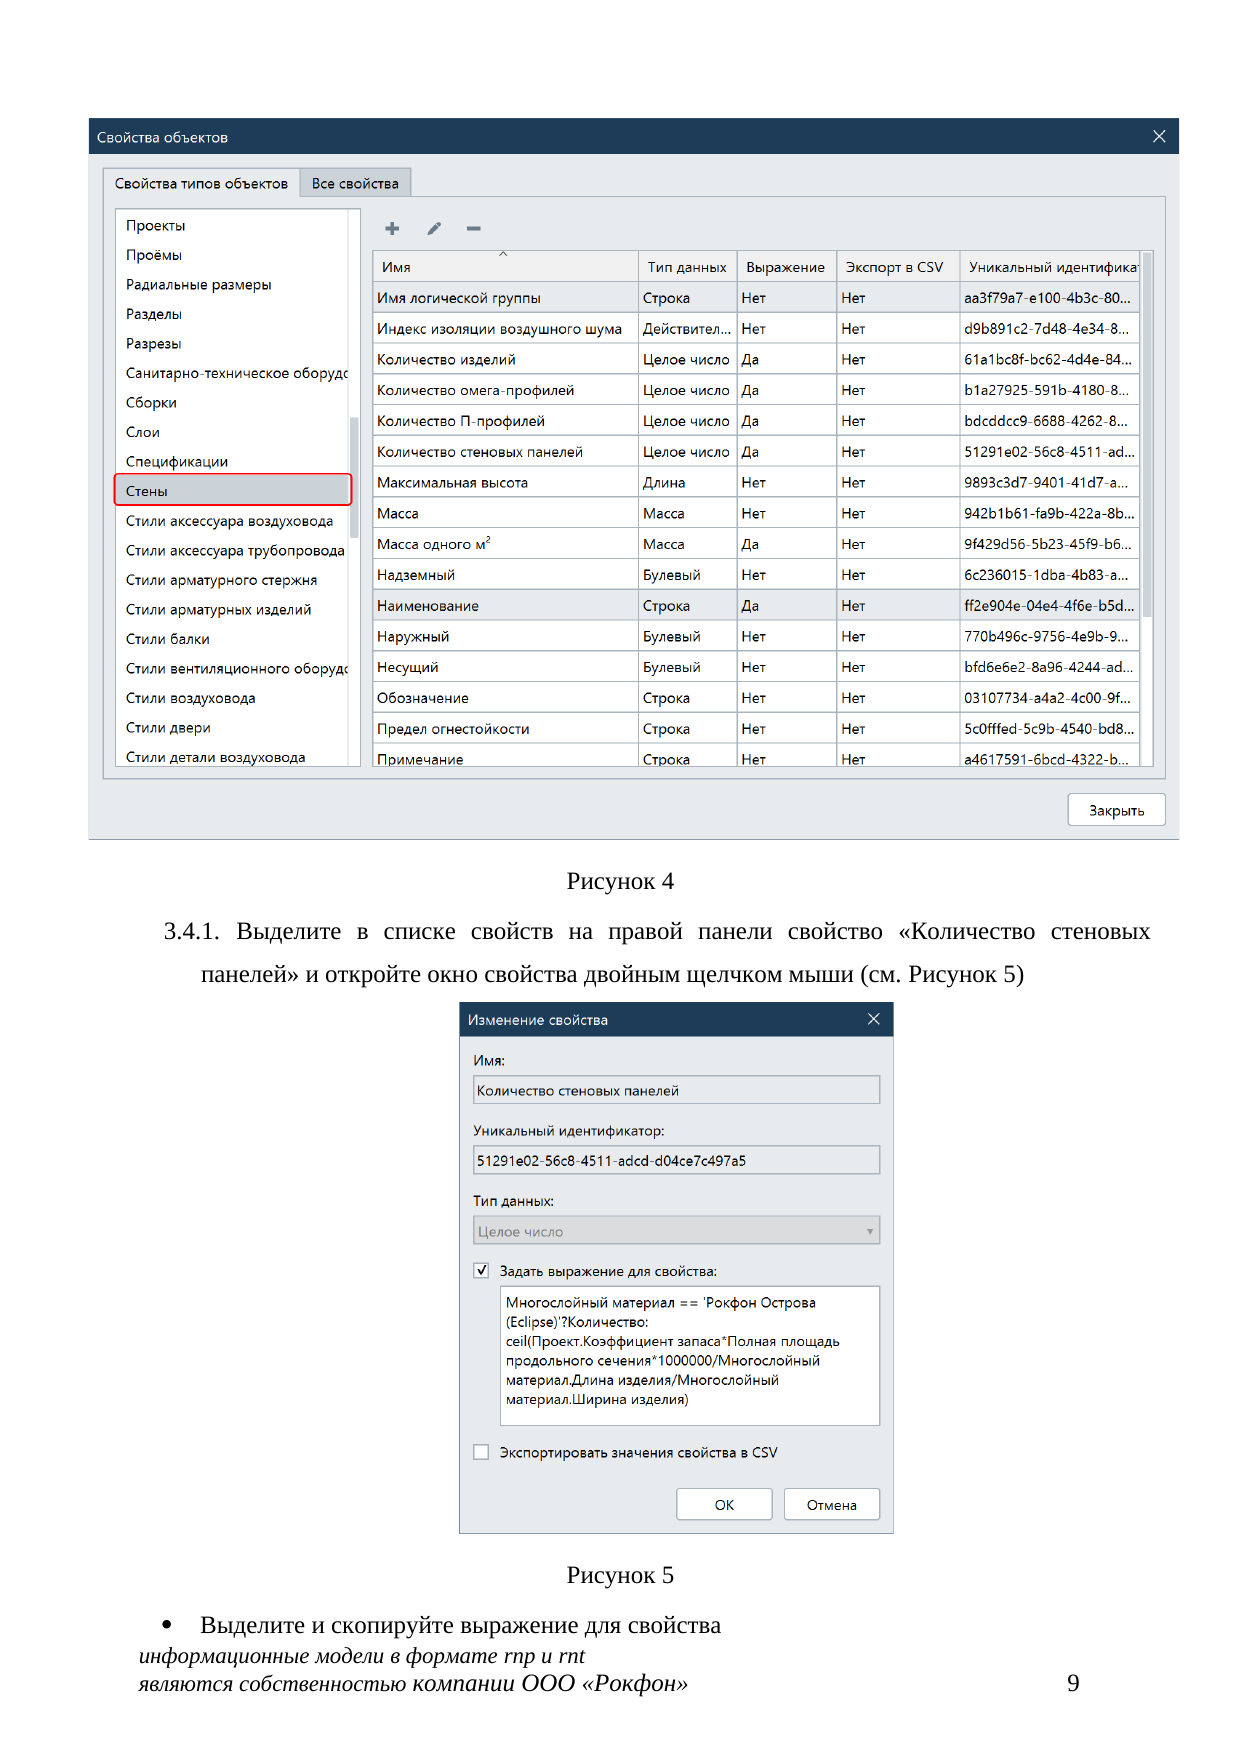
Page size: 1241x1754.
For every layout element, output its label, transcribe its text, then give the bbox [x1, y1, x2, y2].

text Рисунок 4 [89, 866, 1152, 895]
text Рисунок 5 [89, 1560, 1152, 1589]
picture [459, 1002, 894, 1534]
list Выделите и скопируйте выражение для свойства [162, 1610, 1152, 1639]
picture [88, 118, 1180, 840]
list Выделите в списке свойств на правой панели свойство «Количество стеновых панелей» и откройте окно свойства двойным щелчком мыши (см. Рисунок 5) [164, 916, 1152, 988]
